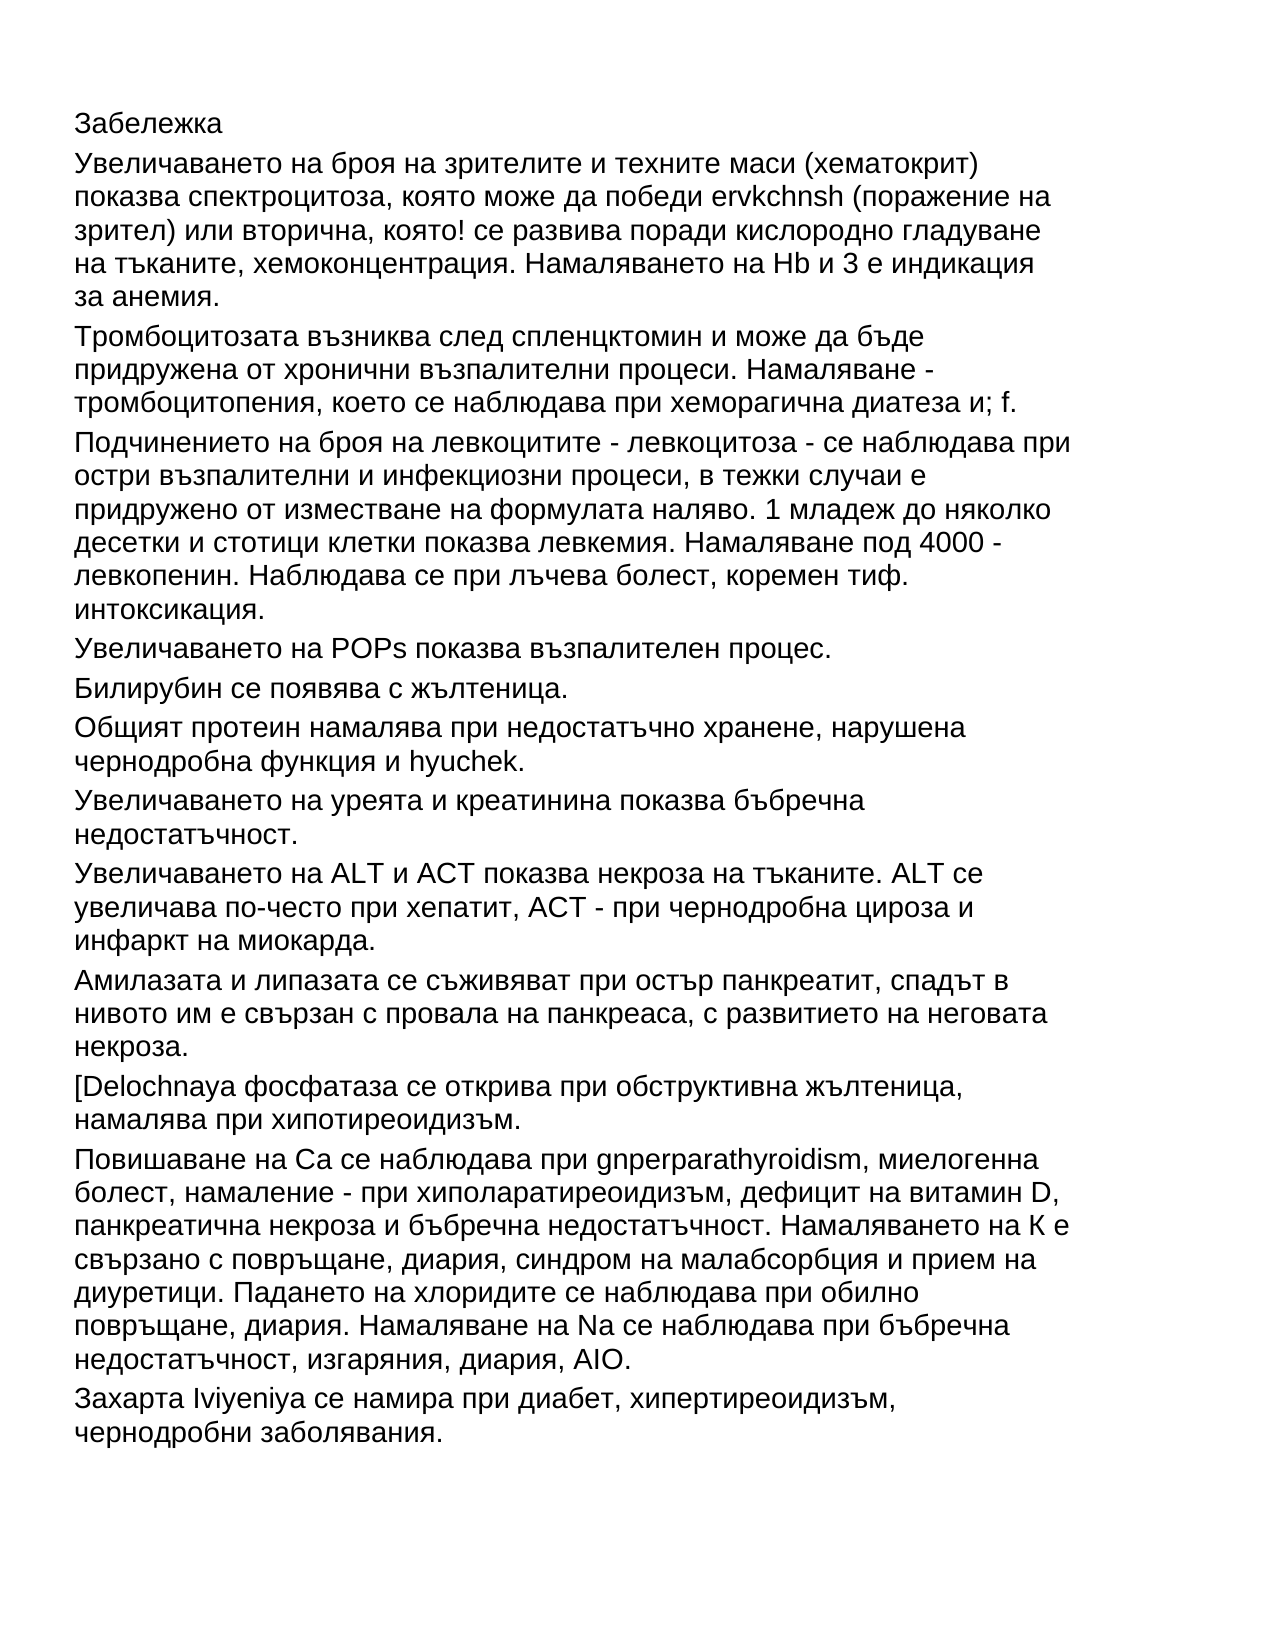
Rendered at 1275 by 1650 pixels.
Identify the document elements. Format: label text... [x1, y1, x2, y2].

subtitle Повишаване на Са се наблюдава при gnperparathyroidism, миелогенна болест, намаление - при хиполаратиреоидизъм, дефицит на витамин D, панкреатична некроза и бъбречна недостатъчност. Намаляването на К е свързано с повръщане, диария, синдром на малабсорбция и прием на диуретици. Падането на хлоридите се наблюдава при обилно повръщане, диария. Намаляване на Na се наблюдава при бъбречна недостатъчност, изгаряния, диария, AIO. [74, 1142, 1073, 1376]
subtitle Захарта Iviyeniya се намира при диабет, хипертиреоидизъм, чернодробни заболявания. [74, 1382, 1073, 1449]
subtitle Увеличаването на ALT и ACT показва некроза на тъканите. ALT се увеличава по-често при хепатит, ACT - при чернодробна цироза и инфаркт на миокарда. [74, 857, 1073, 957]
subtitle Амилазата и липазата се съживяват при остър панкреатит, спадът в нивото им е свързан с провала на панкреаса, с развитието на неговата некроза. [74, 963, 1073, 1063]
subtitle Общият протеин намалява при недостатъчно хранене, нарушена чернодробна функция и hyuchek. [74, 711, 1073, 778]
subtitle Билирубин се появява с жълтеница. [74, 672, 1073, 705]
subtitle Тромбоцитозата възниква след спленцктомин и може да бъде придружена от хронични възпалителни процеси. Намаляване - тромбоцитопения, което се наблюдава при хеморагична диатеза и; f. [74, 319, 1073, 419]
subtitle Увеличаването на броя на зрителите и техните маси (хематокрит) показва спектроцитоза, която може да победи ervkchnsh (поражение на зрител) или вторична, която! се развива поради кислородно гладуване на тъканите, хемоконцентрация. Намаляването на Hb и 3 е индикация за анемия. [74, 147, 1073, 313]
subtitle Забележка [74, 107, 1073, 140]
subtitle Подчинението на броя на левкоцитите - левкоцитоза - се наблюдава при остри възпалителни и инфекциозни процеси, в тежки случаи е придружено от изместване на формулата наляво. 1 младеж до няколко десетки и стотици клетки показва левкемия. Намаляване под 4000 - левкопенин. Наблюдава се при лъчева болест, коремен тиф. интоксикация. [74, 426, 1073, 626]
subtitle Увеличаването на POPs показва възпалителен процес. [74, 632, 1073, 665]
subtitle Увеличаването на уреята и креатинина показва бъбречна недостатъчност. [74, 784, 1073, 851]
subtitle [Delochnaya фосфатаза се открива при обструктивна жълтеница, намалява при хипотиреоидизъм. [74, 1069, 1073, 1136]
